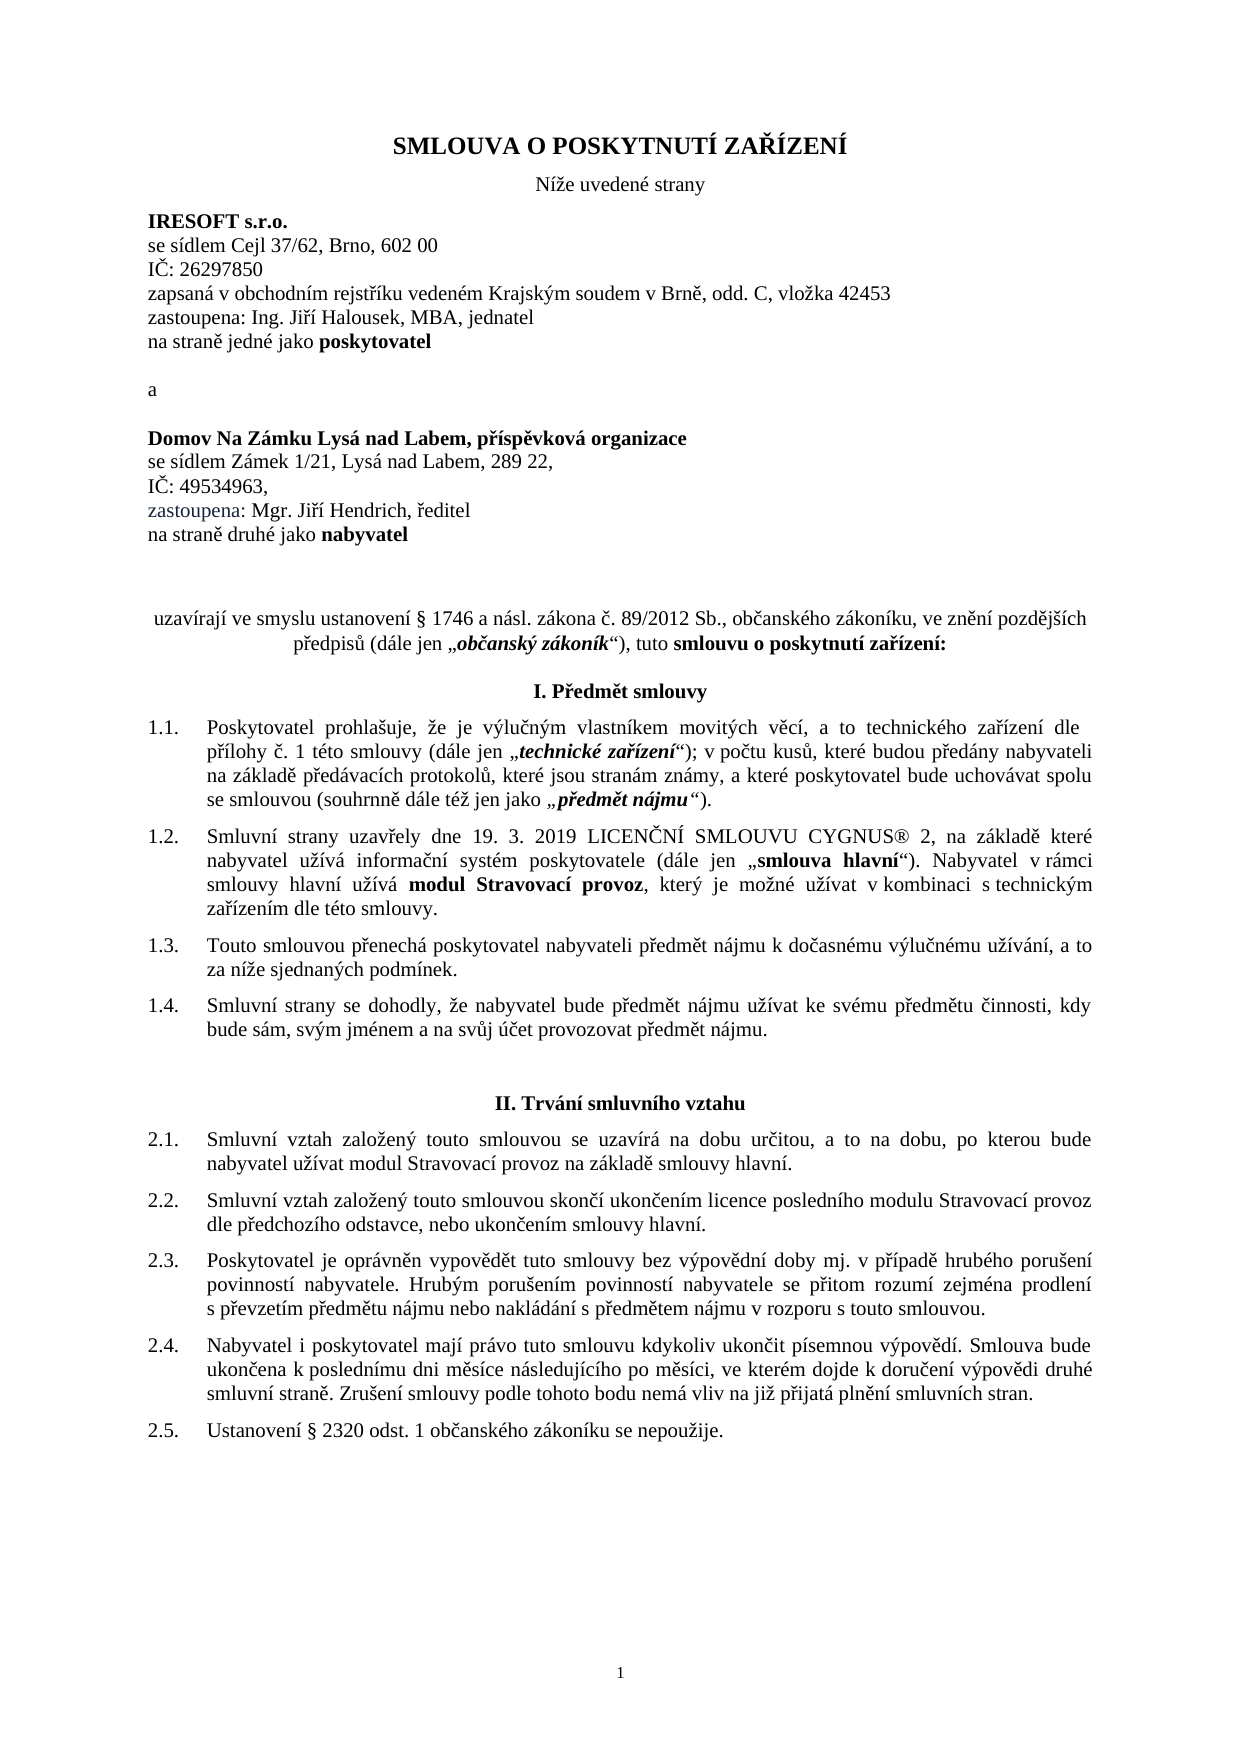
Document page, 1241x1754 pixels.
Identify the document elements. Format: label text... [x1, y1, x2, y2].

list Smluvní vztah založený touto smlouvou se uzavírá na dobu určitou, a to na dobu, po kterou bude nabyvatel užívat modul Stravovací provoz na základě smlouvy hlavní. [148, 1127, 1093, 1175]
text Níže uvedené strany [148, 172, 1093, 196]
list Touto smlouvou přenechá poskytovatel nabyvateli předmět nájmu k dočasnému výlučnému užívání, a to za níže sjednaných podmínek. [148, 933, 1093, 981]
list Smluvní strany se dohodly, že nabyvatel bude předmět nájmu užívat ke svému předmětu činnosti, kdy bude sám, svým jménem a na svůj účet provozovat předmět nájmu. [148, 993, 1093, 1041]
text II. Trvání smluvního vztahu [148, 1090, 1093, 1114]
text zastoupena: Mgr. Jiří Hendrich, ředitel [246, 498, 1093, 522]
text SMLOUVA O POSKYTNUTÍ ZAŘÍZENÍ [148, 131, 1093, 160]
text IČ: 49534963, [148, 473, 1093, 498]
text IČ: 26297850 [148, 257, 1093, 281]
list Smluvní vztah založený touto smlouvou skončí ukončením licence posledního modulu Stravovací provoz dle předchozího odstavce, nebo ukončením smlouvy hlavní. [148, 1188, 1093, 1236]
text se sídlem Cejl 37/62, Brno, 602 00 [148, 233, 1093, 257]
text I. Předmět smlouvy [148, 678, 1093, 703]
text na straně jedné jako poskytovatel [148, 329, 1093, 353]
text zastoupena: Ing. Jiří Halousek, MBA, jednatel [148, 305, 1093, 329]
text zapsaná v obchodním rejstříku vedeném Krajským soudem v Brně, odd. C, vložka 42453 [148, 281, 1093, 305]
list Smluvní strany uzavřely dne 19. 3. 2019 LICENČNÍ SMLOUVU CYGNUS® 2, na základě které nabyvatel užívá informační systém poskytovatele (dále jen „smlouva hlavní“). Nabyvatel v rámci smlouvy hlavní užívá modul Stravovací provoz, který je možné užívat v kombinaci s technickým zařízením dle této smlouvy. [148, 824, 1093, 920]
text a [148, 377, 1093, 401]
text IRESOFT s.r.o. [148, 209, 1093, 233]
text uzavírají ve smyslu ustanovení § 1746 a násl. zákona č. 89/2012 Sb., občanského zákoníku, ve znění pozdějších předpisů (dále jen „občanský zákoník“), tuto smlouvu o poskytnutí zařízení: [148, 606, 1093, 654]
text na straně druhé jako nabyvatel [148, 522, 1093, 546]
list Poskytovatel prohlašuje, že je výlučným vlastníkem movitých věcí, a to technického zařízení dle přílohy č. 1 této smlouvy (dále jen „technické zařízení“); v počtu kusů, které budou předány nabyvateli na základě předávacích protokolů, které jsou stranám známy, a které poskytovatel bude uchovávat spolu se smlouvou (souhrnně dále též jen jako „předmět nájmu“). [148, 715, 1093, 811]
list Ustanovení § 2320 odst. 1 občanského zákoníku se nepoužije. [148, 1418, 1093, 1442]
list Poskytovatel je oprávněn vypovědět tuto smlouvy bez výpovědní doby mj. v případě hrubého porušení povinností nabyvatele. Hrubým porušením povinností nabyvatele se přitom rozumí zejména prodlení s převzetím předmětu nájmu nebo nakládání s předmětem nájmu v rozporu s touto smlouvou. [148, 1248, 1093, 1320]
text Domov Na Zámku Lysá nad Labem, příspěvková organizace [148, 425, 1093, 449]
text se sídlem Zámek 1/21, Lysá nad Labem, 289 22, [148, 449, 1093, 473]
list Nabyvatel i poskytovatel mají právo tuto smlouvu kdykoliv ukončit písemnou výpovědí. Smlouva bude ukončena k poslednímu dni měsíce následujícího po měsíci, ve kterém dojde k doručení výpovědi druhé smluvní straně. Zrušení smlouvy podle tohoto bodu nemá vliv na již přijatá plnění smluvních stran. [148, 1333, 1093, 1405]
